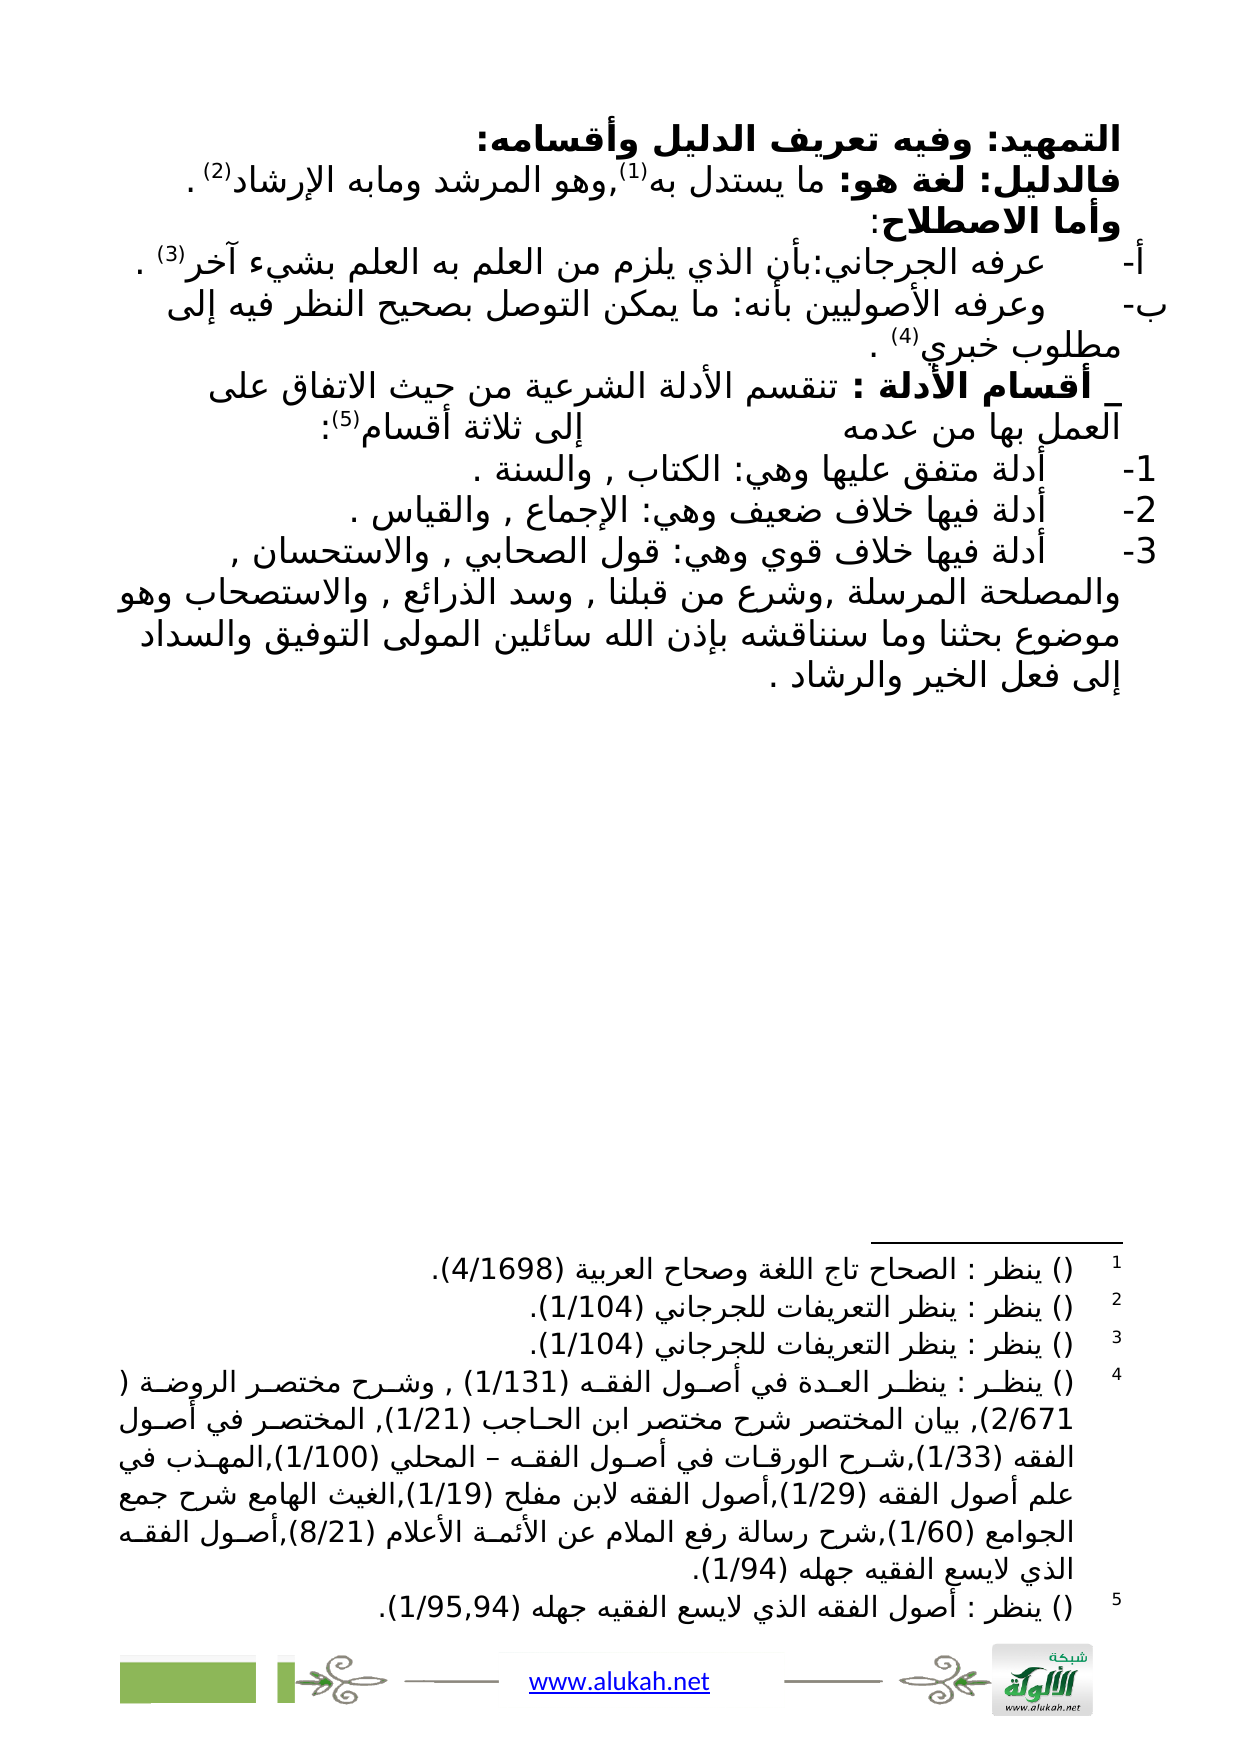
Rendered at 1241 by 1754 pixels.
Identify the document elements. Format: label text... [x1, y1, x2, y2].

text _ أقسام الأدلة : تنقسم الأدلة الشرعية من حيث الاتفاق على العمل بها من عدمه إلى ثلاثة أقسام(): [118, 366, 1122, 448]
text فالدليل: لغة هو: ما يستدل به(),وهو المرشد ومابه الإرشاد() . [118, 159, 1122, 201]
list أدلة متفق عليها وهي: الكتاب , والسنة . [118, 448, 1122, 489]
list وعرفه الأصوليين بأنه: ما يمكن التوصل بصحيح النظر فيه إلى مطلوب خبري() . [118, 283, 1122, 366]
text وأما الاصطلاح: [118, 201, 1122, 242]
list التمهيد: وفيه تعريف الدليل وأقسامه: [118, 118, 1122, 159]
list أدلة فيها خلاف قوي وهي: قول الصحابي , والاستحسان , والمصلحة المرسلة ,وشرع من قبلنا , وسد الذرائع , والاستصحاب وهو موضوع بحثنا وما سنناقشه بإذن الله سائلين المولى التوفيق والسداد إلى فعل الخير والرشاد . [118, 531, 1122, 696]
list عرفه الجرجاني:بأن الذي يلزم من العلم به العلم بشيء آخر() . [118, 242, 1122, 283]
picture [118, 1641, 1094, 1723]
list أدلة فيها خلاف ضعيف وهي: الإجماع , والقياس . [118, 489, 1122, 531]
